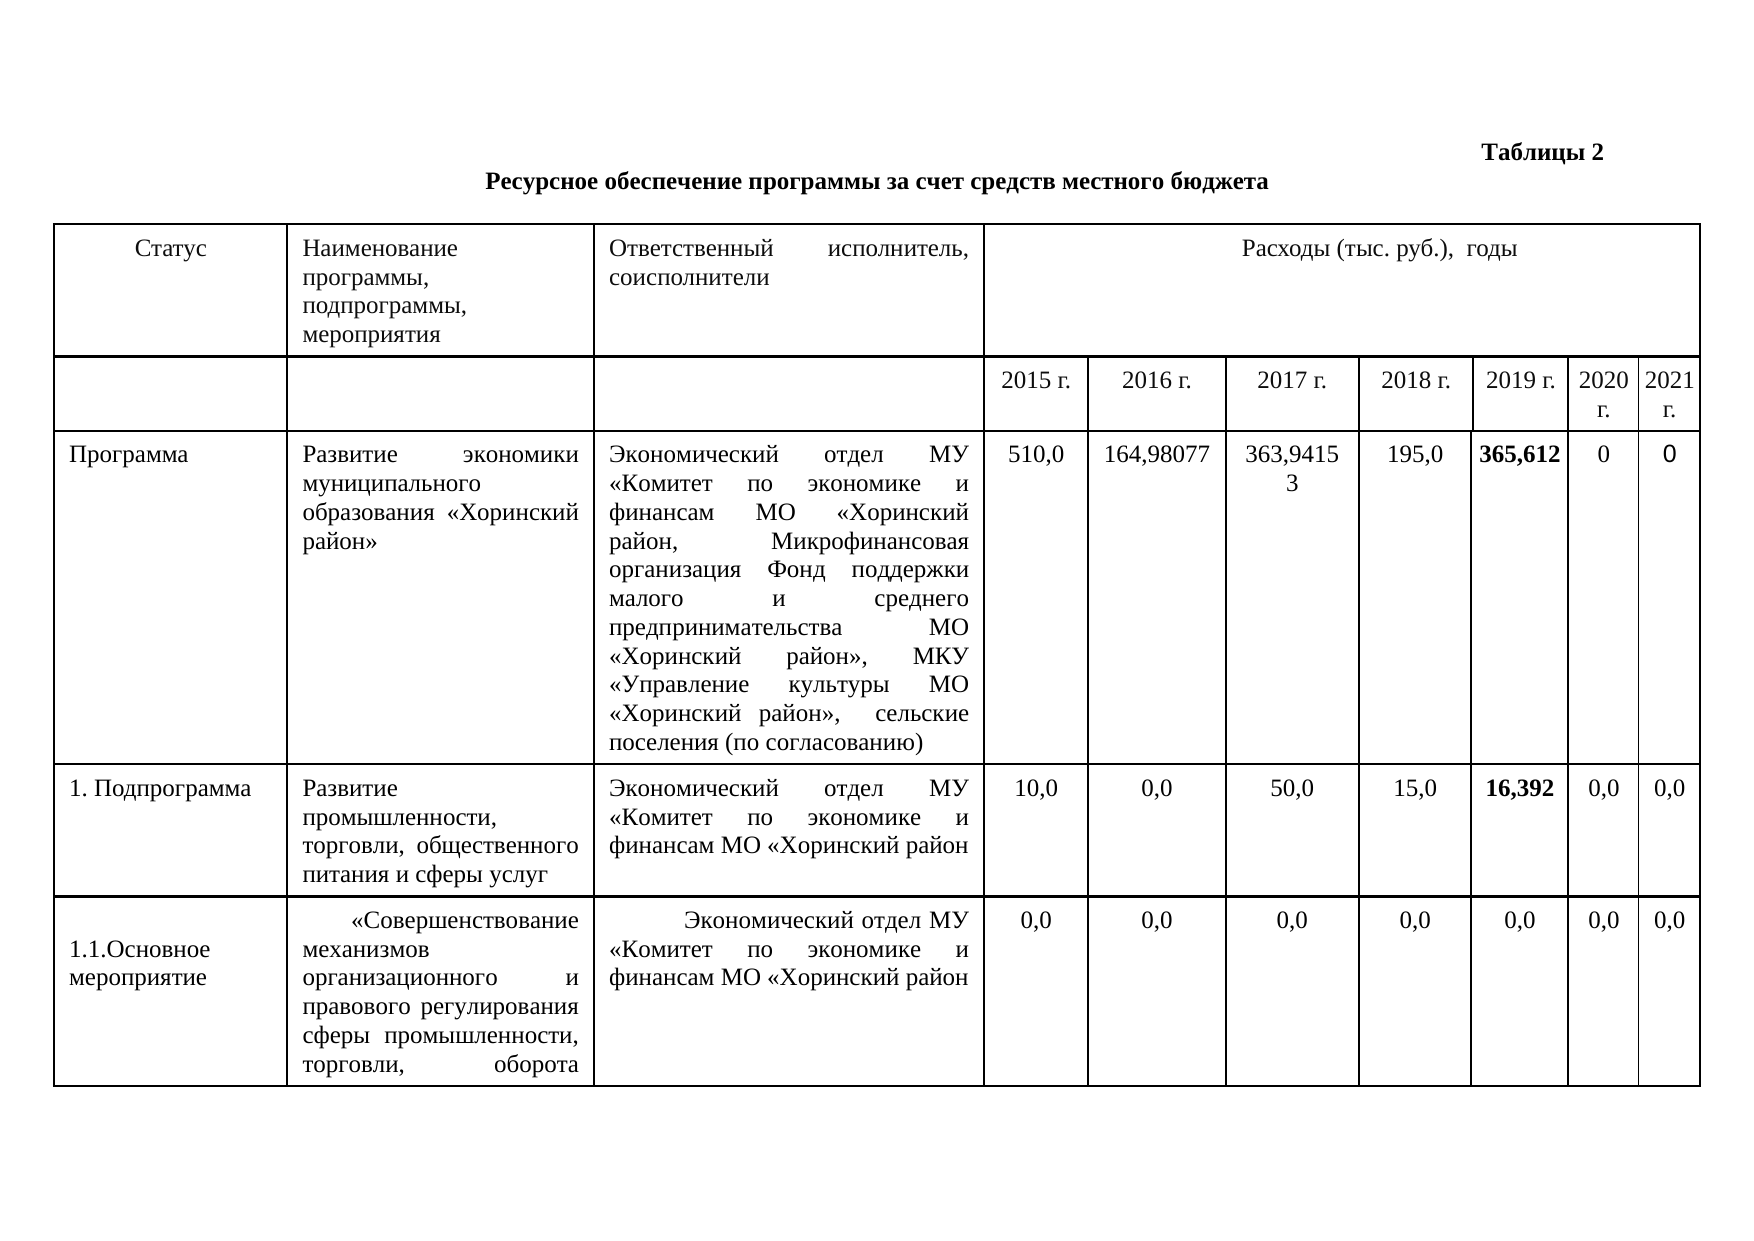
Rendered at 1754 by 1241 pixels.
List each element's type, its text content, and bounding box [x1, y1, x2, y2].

table_cell 10,0 [985, 765, 1087, 895]
table_cell 2015 г. [985, 358, 1087, 430]
table_cell 0 [1639, 432, 1699, 763]
table_cell 0,0 [1089, 765, 1225, 895]
table_cell 365,612 [1472, 432, 1567, 763]
text Ресурсное обеспечение программы за счет средств местного бюджета [150, 166, 1604, 194]
table_cell 2021 г. [1639, 358, 1699, 430]
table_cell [288, 898, 593, 1085]
table_cell 0,0 [985, 898, 1087, 1085]
table_header Ответственный исполнитель, соисполнители [595, 225, 983, 355]
table_cell 195,0 [1360, 432, 1470, 763]
table_cell 0,0 [1089, 898, 1225, 1085]
table_cell 2017 г. [1227, 358, 1358, 430]
table_header Наименование программы, подпрограммы, мероприятия [288, 225, 593, 355]
table_cell 2016 г. [1089, 358, 1225, 430]
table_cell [55, 898, 286, 1085]
table_cell [55, 358, 286, 430]
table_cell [595, 898, 983, 1085]
table_cell 164,98077 [1089, 432, 1225, 763]
table_cell [595, 358, 983, 430]
table_cell 1. Подпрограмма [55, 765, 286, 895]
table_cell Развитие промышленности, торговли, общественного питания и сферы услуг [288, 765, 593, 895]
table_cell 0,0 [1569, 765, 1638, 895]
table_cell Экономический отдел МУ «Комитет по экономике и финансам МО «Хоринский район, Микрофинансовая организация Фонд поддержки малого и среднего предпринимательства МО «Хоринский район», МКУ «Управление культуры МО «Хоринский район», сельские поселения (по согласованию) [595, 432, 983, 763]
table_cell 2018 г. [1360, 358, 1472, 430]
table_cell 0 [1569, 432, 1638, 763]
table_cell 0,0 [1227, 898, 1358, 1085]
table_header Статус [55, 225, 286, 355]
table_cell 0,0 [1360, 898, 1470, 1085]
table_cell 0,0 [1569, 898, 1638, 1085]
table_cell 510,0 [985, 432, 1087, 763]
table_cell Экономический отдел МУ «Комитет по экономике и финансам МО «Хоринский район [595, 765, 983, 895]
text Таблицы 2 [150, 137, 1604, 166]
table_cell 2019 г. [1474, 358, 1567, 430]
table_cell 0,0 [1472, 898, 1567, 1085]
table_cell Развитие экономики муниципального образования «Хоринский район» [288, 432, 593, 763]
table_cell 2020 г. [1569, 358, 1638, 430]
table_cell 363,94153 [1227, 432, 1358, 763]
table_cell Программа [55, 432, 286, 763]
table_cell 15,0 [1360, 765, 1470, 895]
table_header Расходы (тыс. руб.), годы [985, 225, 1699, 355]
table_cell 50,0 [1227, 765, 1358, 895]
table_cell [288, 358, 593, 430]
table_cell 0,0 [1639, 898, 1699, 1085]
table_cell 0,0 [1639, 765, 1699, 895]
table_cell 16,392 [1472, 765, 1567, 895]
